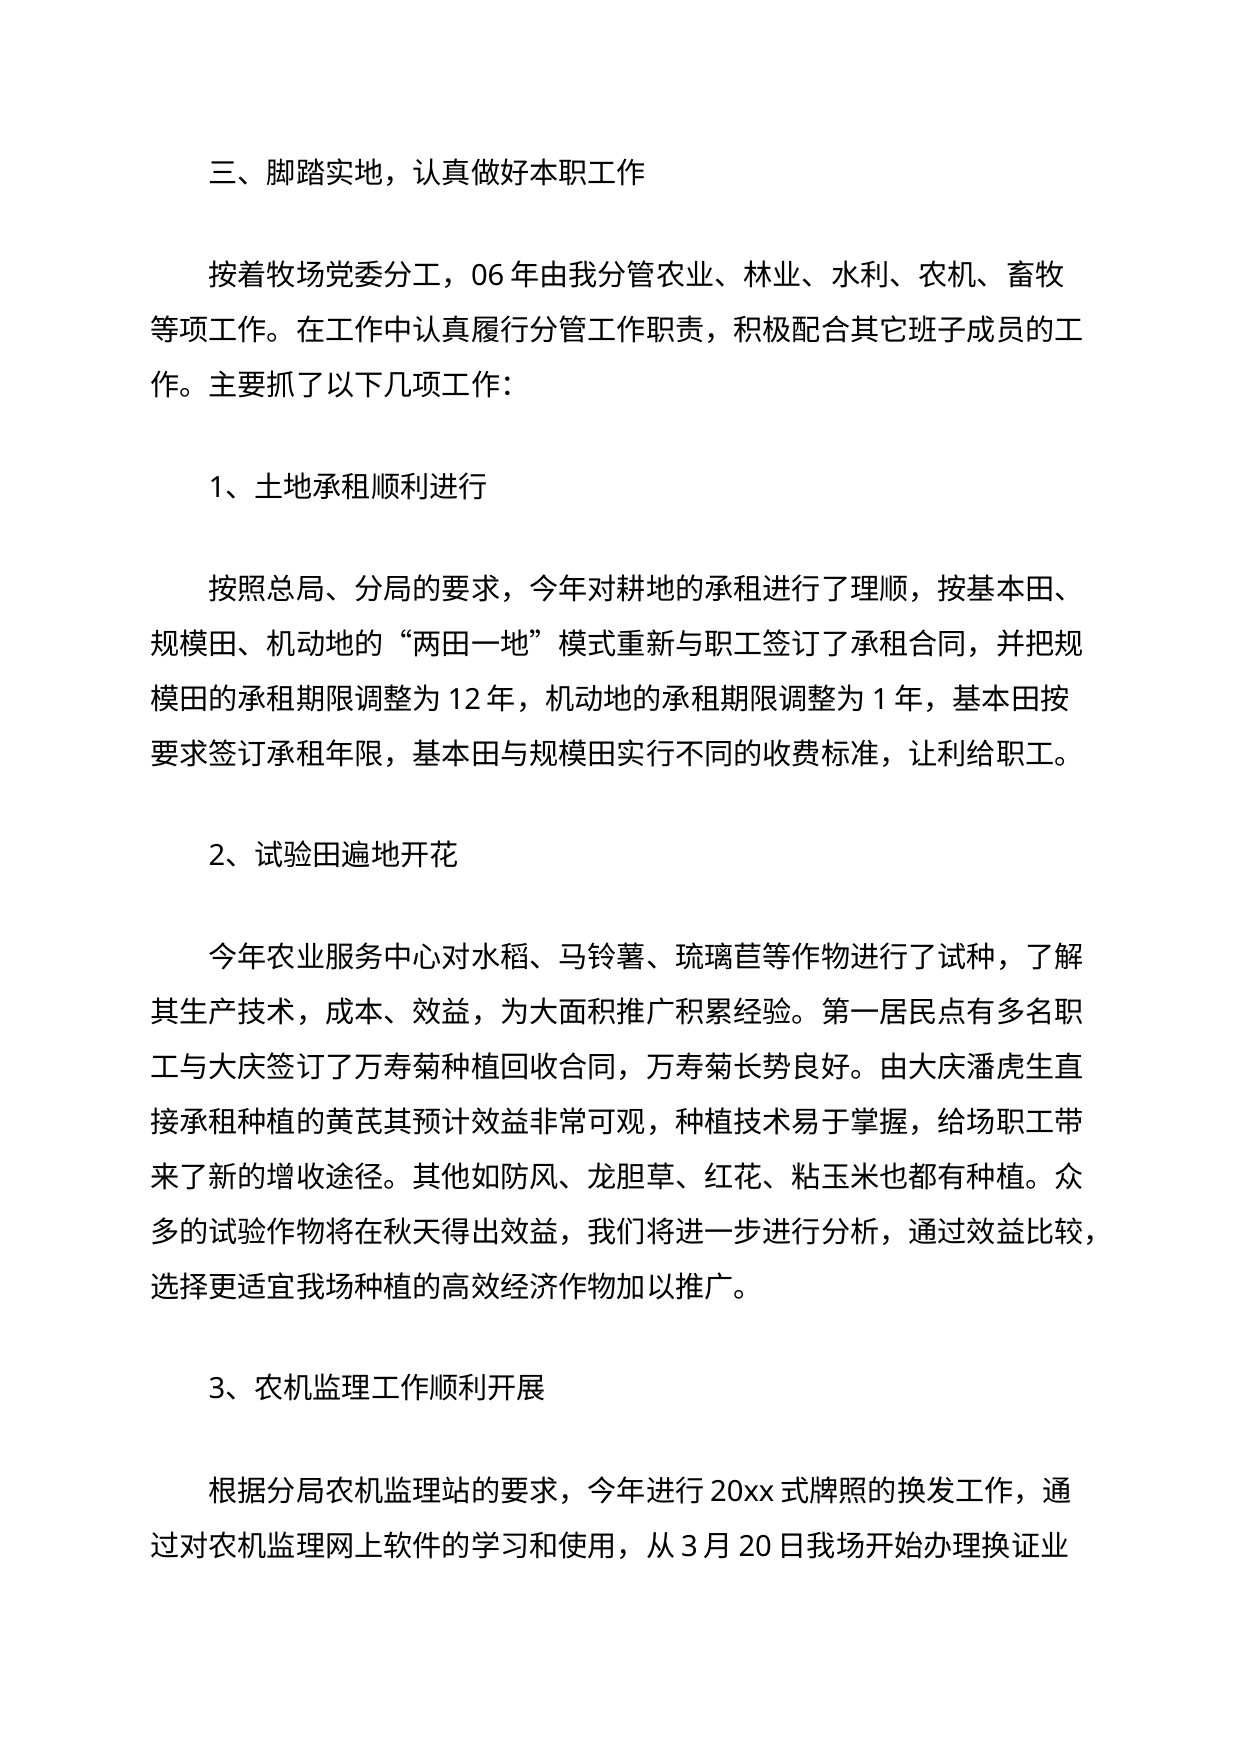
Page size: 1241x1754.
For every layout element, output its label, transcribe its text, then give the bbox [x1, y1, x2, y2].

text 今年农业服务中心对水稻、马铃薯、琉璃苣等作物进行了试种，了解其生产技术，成本、效益，为大面积推广积累经验。第一居民点有多名职工与大庆签订了万寿菊种植回收合同，万寿菊长势良好。由大庆潘虎生直接承租种植的黄芪其预计效益非常可观，种植技术易于掌握，给场职工带来了新的增收途径。其他如防风、龙胆草、红花、粘玉米也都有种植。众多的试验作物将在秋天得出效益，我们将进一步进行分析，通过效益比较，选择更适宜我场种植的高效经济作物加以推广。 [150, 934, 1090, 1306]
text 三、脚踏实地，认真做好本职工作 [150, 150, 1090, 192]
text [150, 1467, 1090, 1564]
text 2、试验田遍地开花 [150, 832, 1090, 874]
text 3、农机监理工作顺利开展 [150, 1365, 1090, 1407]
text 1、土地承租顺利进行 [150, 463, 1090, 506]
text 按着牧场党委分工，06年由我分管农业、林业、水利、农机、畜牧等项工作。在工作中认真履行分管工作职责，积极配合其它班子成员的工作。主要抓了以下几项工作： [150, 252, 1090, 404]
text 按照总局、分局的要求，今年对耕地的承租进行了理顺，按基本田、规模田、机动地的“两田一地”模式重新与职工签订了承租合同，并把规模田的承租期限调整为12年，机动地的承租期限调整为1年，基本田按要求签订承租年限，基本田与规模田实行不同的收费标准，让利给职工。 [150, 565, 1090, 772]
